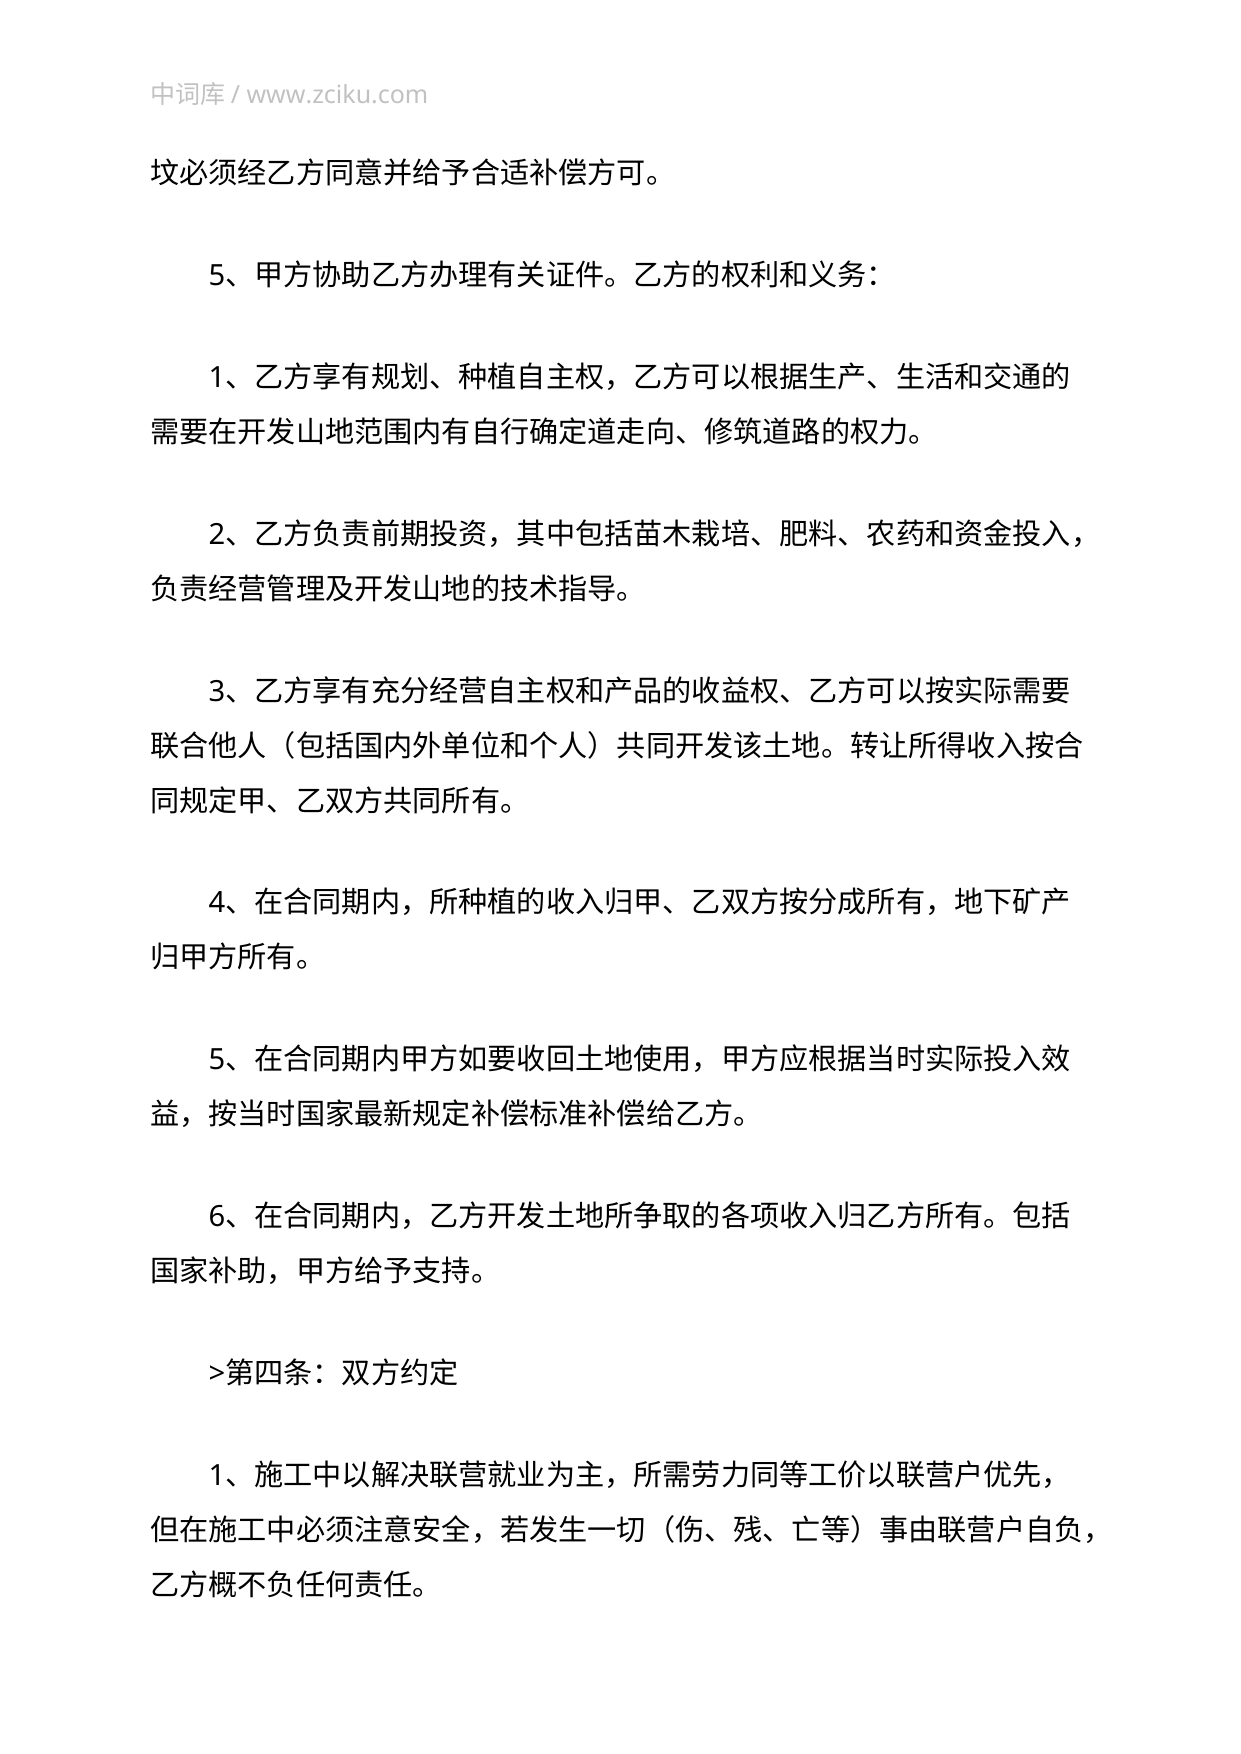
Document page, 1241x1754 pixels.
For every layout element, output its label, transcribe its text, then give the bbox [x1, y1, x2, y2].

text 1、乙方享有规划、种植自主权，乙方可以根据生产、生活和交通的需要在开发山地范围内有自行确定道走向、修筑道路的权力。 [150, 354, 1090, 451]
text 1、施工中以解决联营就业为主，所需劳力同等工价以联营户优先，但在施工中必须注意安全，若发生一切（伤、残、亡等）事由联营户自负，乙方概不负任何责任。 [150, 1451, 1090, 1603]
text 5、在合同期内甲方如要收回土地使用，甲方应根据当时实际投入效益，按当时国家最新规定补偿标准补偿给乙方。 [150, 1036, 1090, 1133]
text 3、乙方享有充分经营自主权和产品的收益权、乙方可以按实际需要联合他人（包括国内外单位和个人）共同开发该土地。转让所得收入按合同规定甲、乙双方共同所有。 [150, 667, 1090, 819]
text >第四条：双方约定 [150, 1349, 1090, 1392]
text 6、在合同期内，乙方开发土地所争取的各项收入归乙方所有。包括国家补助，甲方给予支持。 [150, 1192, 1090, 1290]
text 2、乙方负责前期投资，其中包括苗木栽培、肥料、农药和资金投入，负责经营管理及开发山地的技术指导。 [150, 511, 1090, 608]
text 5、甲方协助乙方办理有关证件。乙方的权利和义务： [150, 252, 1090, 294]
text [150, 150, 1090, 192]
text 4、在合同期内，所种植的收入归甲、乙双方按分成所有，地下矿产归甲方所有。 [150, 879, 1090, 976]
